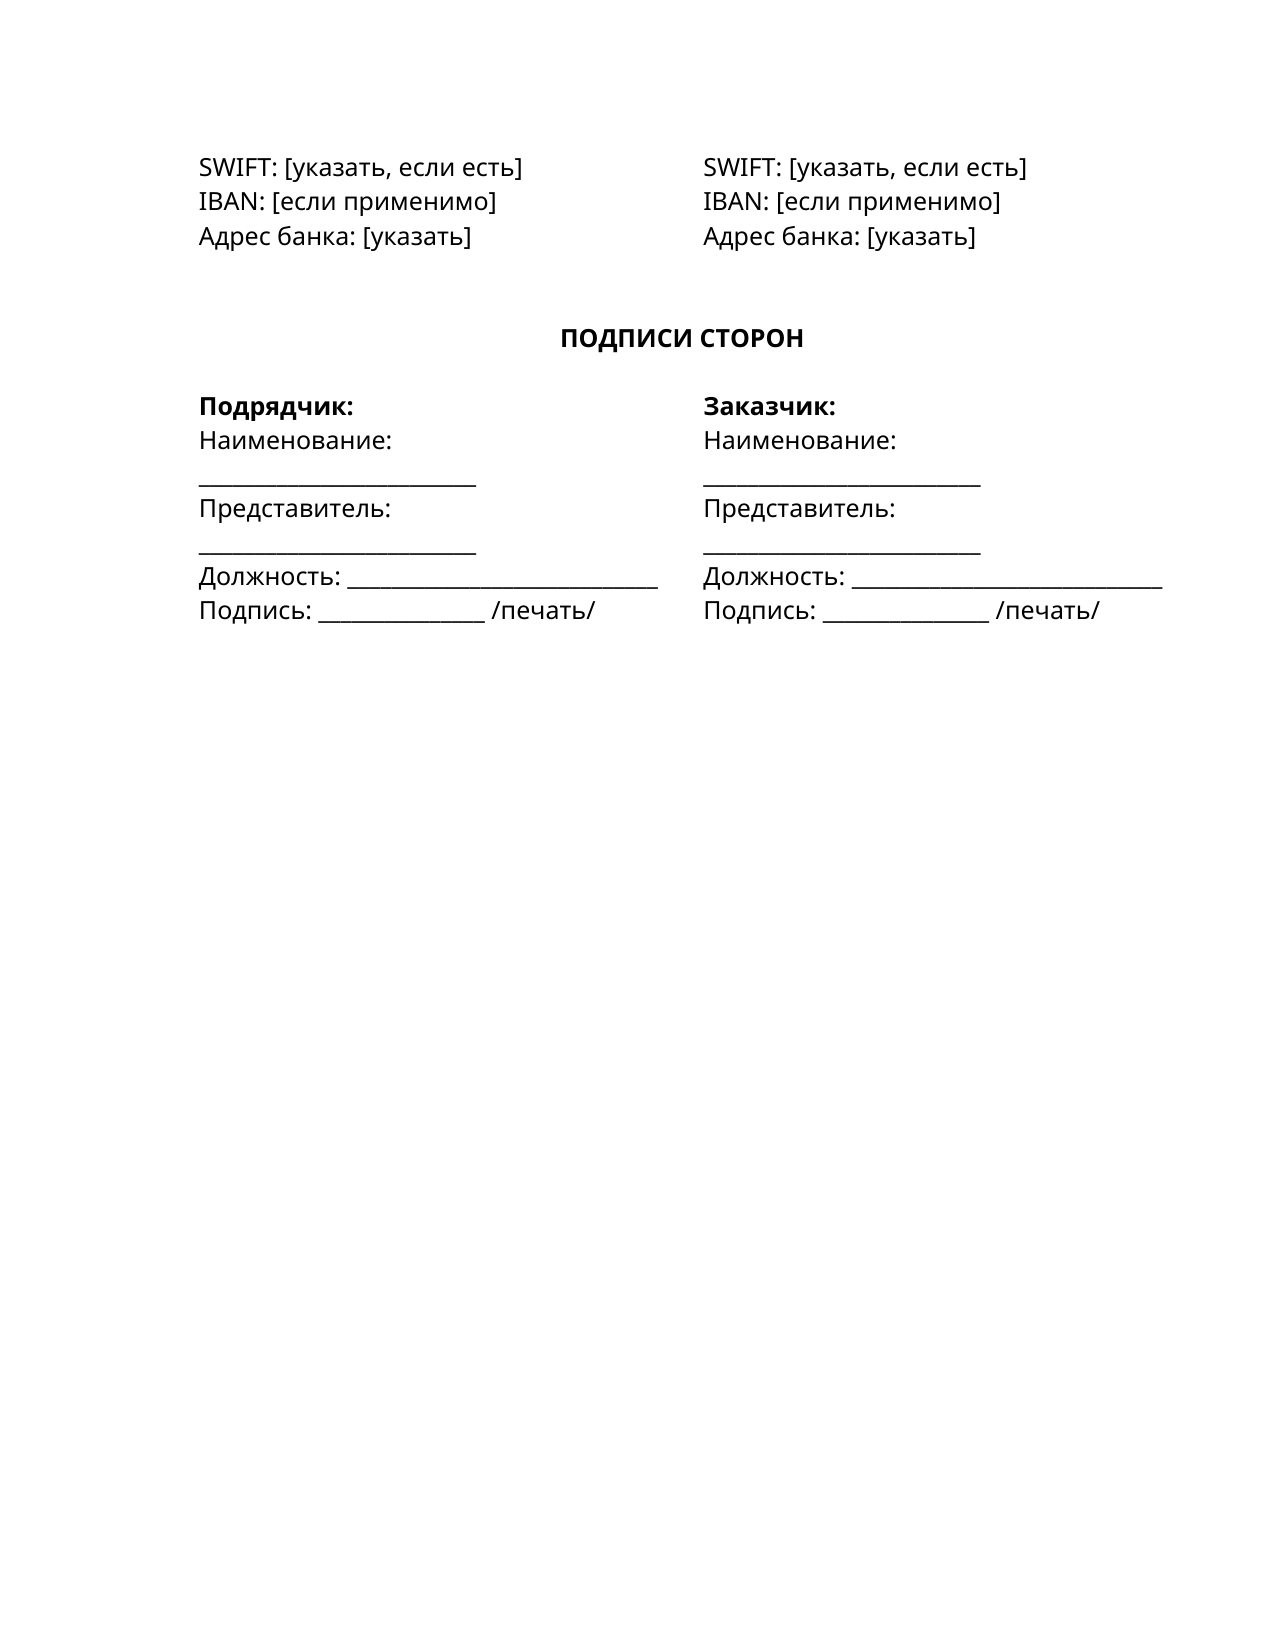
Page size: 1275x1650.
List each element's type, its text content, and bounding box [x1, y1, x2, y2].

table_header ПОДПИСИ СТОРОН [188, 320, 1196, 388]
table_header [188, 150, 692, 252]
table_cell Заказчик: Наименование: _________________________ Представитель: _________________________ Должность: ____________________________ Подпись: _______________ /печать/ [692, 389, 1196, 661]
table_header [692, 150, 1196, 252]
table_cell Подрядчик: Наименование: _________________________ Представитель: _________________________ Должность: ____________________________ Подпись: _______________ /печать/ [188, 389, 692, 661]
